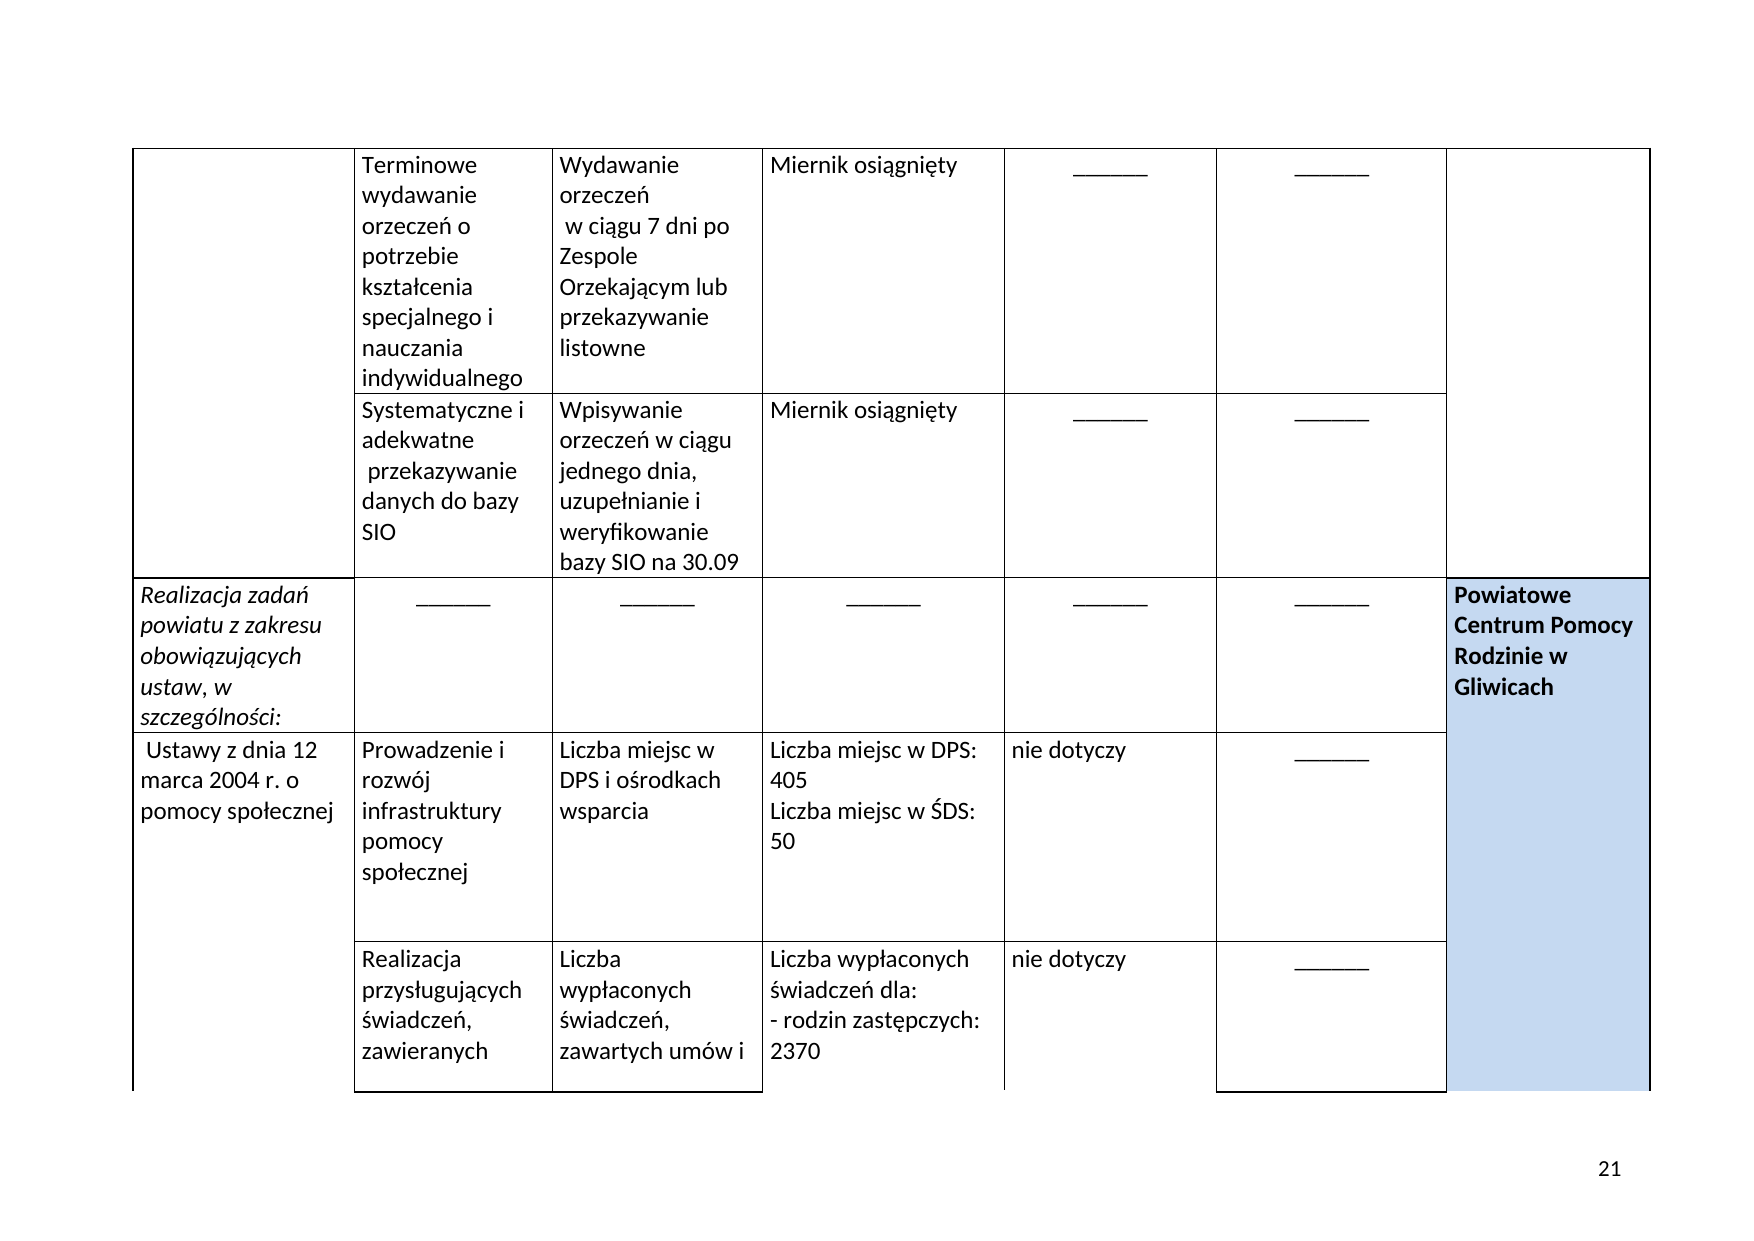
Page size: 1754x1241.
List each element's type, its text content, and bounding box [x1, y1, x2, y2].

table_cell Powiatowe Centrum Pomocy Rodzinie w Gliwicach [1447, 579, 1649, 1091]
table_cell ______ [1217, 578, 1446, 732]
table_cell ______ [1217, 733, 1446, 941]
table_cell ______ [1217, 394, 1446, 577]
table_cell Realizacja zadań powiatu z zakresu obowiązujących ustaw, w szczególności: [134, 579, 354, 732]
table_cell Liczba miejsc w DPS i ośrodkach wsparcia [553, 733, 762, 941]
table_cell Liczba miejsc w DPS: 405 Liczba miejsc w ŚDS: 50 [763, 733, 1004, 941]
table_cell Wpisywanie orzeczeń w ciągu jednego dnia, uzupełnianie i weryfikowanie bazy SIO na 30.09 [553, 394, 762, 577]
table_cell ______ [763, 578, 1004, 732]
table_cell Terminowe wydawanie orzeczeń o potrzebie kształcenia specjalnego i nauczania indywidualnego [355, 149, 552, 393]
table_cell Wydawanie orzeczeń w ciągu 7 dni po Zespole Orzekającym lub przekazywanie listowne [553, 149, 762, 393]
table_cell ______ [1005, 149, 1216, 393]
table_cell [553, 942, 762, 1091]
table_cell Systematyczne i adekwatne przekazywanie danych do bazy SIO [355, 394, 552, 577]
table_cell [355, 942, 552, 1091]
table_cell ______ [1217, 149, 1446, 393]
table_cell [763, 942, 1004, 1091]
table_cell Prowadzenie i rozwój infrastruktury pomocy społecznej [355, 733, 552, 941]
table_cell ______ [1005, 394, 1216, 577]
table_cell nie dotyczy [1005, 733, 1216, 941]
table_cell Ustawy z dnia 12 marca 2004 r. o pomocy społecznej [134, 733, 354, 1091]
table_cell ______ [1005, 578, 1216, 732]
table_cell Miernik osiągnięty [763, 394, 1004, 577]
table_cell ______ [1217, 942, 1446, 1091]
table_cell Miernik osiągnięty [763, 149, 1004, 393]
table_cell ______ [553, 578, 762, 732]
table_cell nie dotyczy [1004, 942, 1216, 1091]
table_cell ______ [355, 578, 552, 732]
